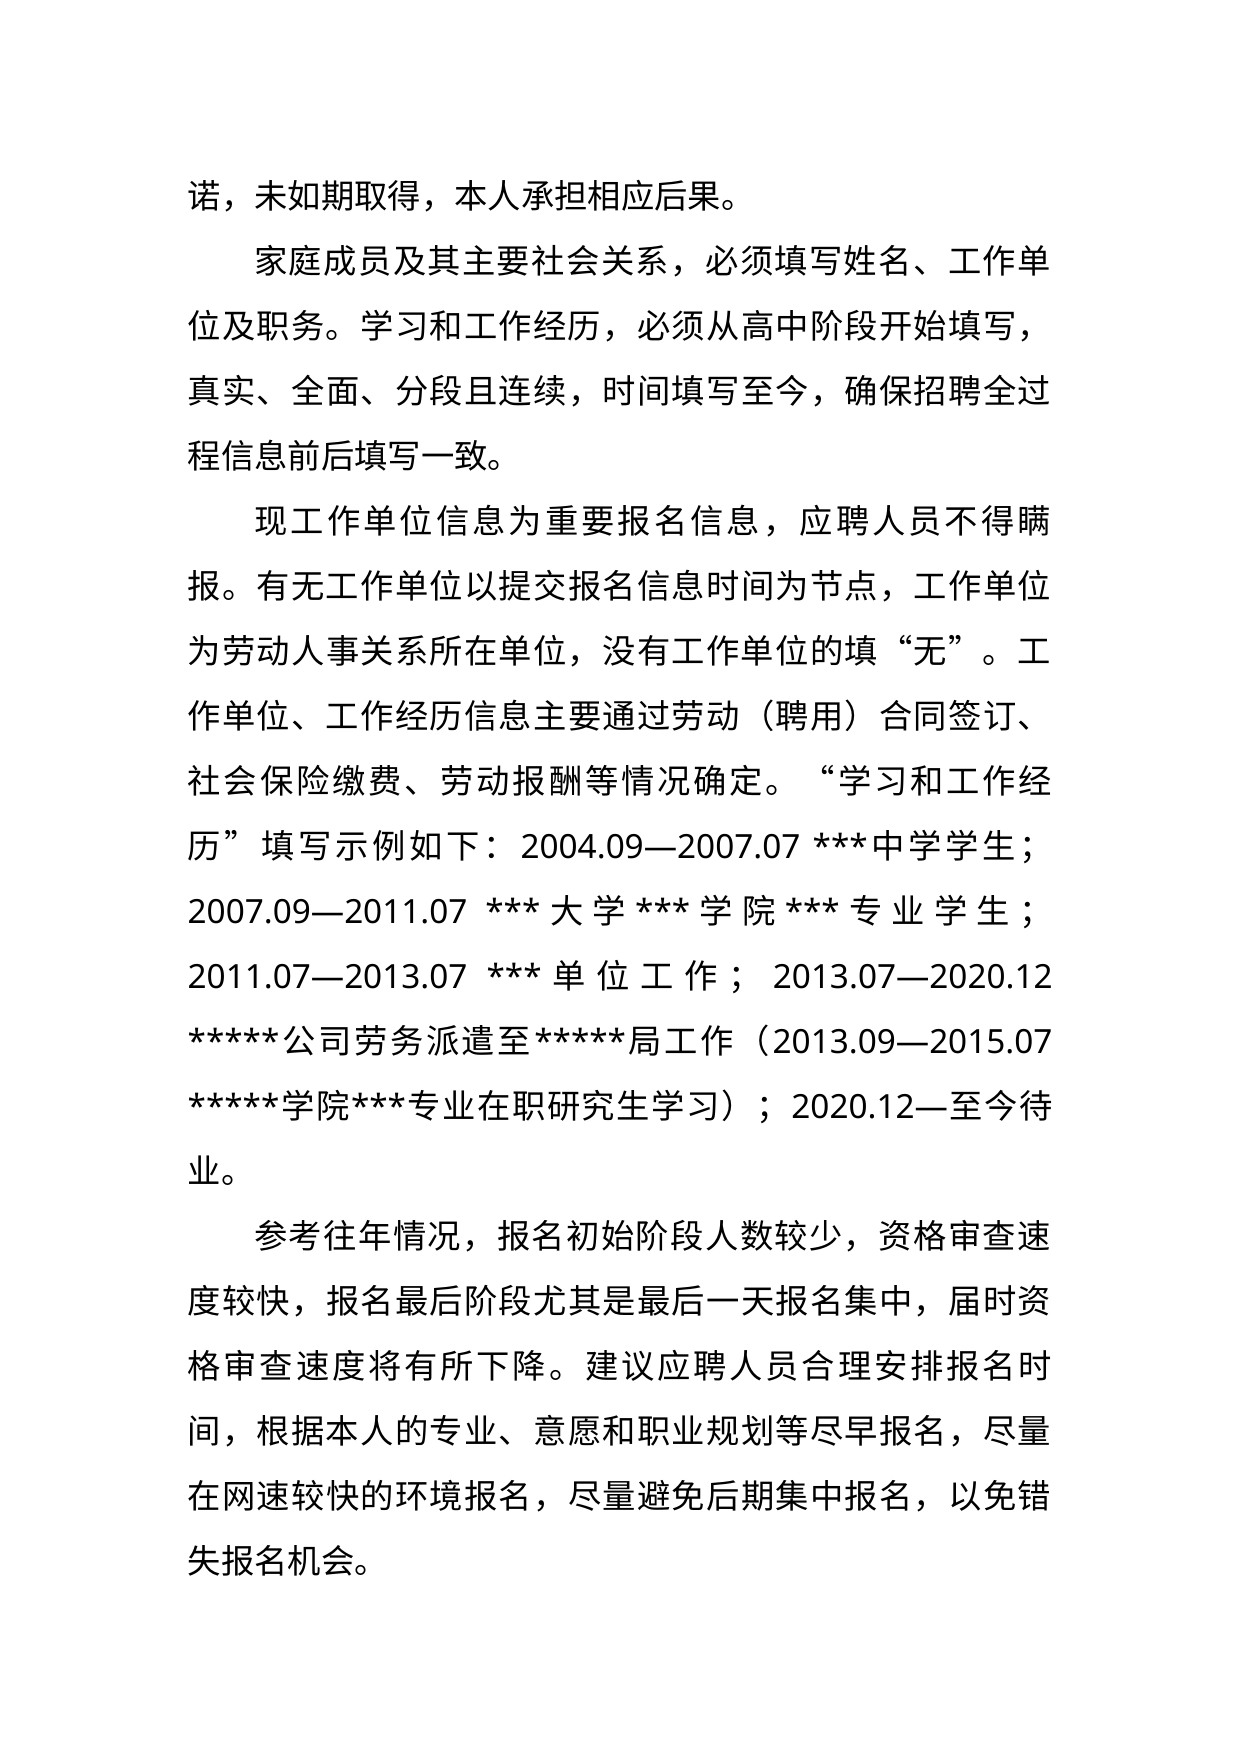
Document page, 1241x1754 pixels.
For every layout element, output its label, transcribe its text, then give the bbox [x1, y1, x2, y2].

text 参考往年情况，报名初始阶段人数较少，资格审查速度较快，报名最后阶段尤其是最后一天报名集中，届时资格审查速度将有所下降。建议应聘人员合理安排报名时间，根据本人的专业、意愿和职业规划等尽早报名，尽量在网速较快的环境报名，尽量避免后期集中报名，以免错失报名机会。 [187, 1202, 1053, 1592]
text 家庭成员及其主要社会关系，必须填写姓名、工作单位及职务。学习和工作经历，必须从高中阶段开始填写，真实、全面、分段且连续，时间填写至今，确保招聘全过程信息前后填写一致。 [187, 227, 1053, 487]
text 现工作单位信息为重要报名信息，应聘人员不得瞒报。有无工作单位以提交报名信息时间为节点，工作单位为劳动人事关系所在单位，没有工作单位的填“无”。工作单位、工作经历信息主要通过劳动（聘用）合同签订、社会保险缴费、劳动报酬等情况确定。“学习和工作经历”填写示例如下：2004.09—2007.07 ***中学学生；2007.09—2011.07 ***大学***学院***专业学生；2011.07—2013.07 ***单位工作；2013.07—2020.12 *****公司劳务派遣至*****局工作（2013.09—2015.07 *****学院***专业在职研究生学习）；2020.12—至今待业。 [187, 487, 1053, 1202]
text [187, 162, 1053, 227]
